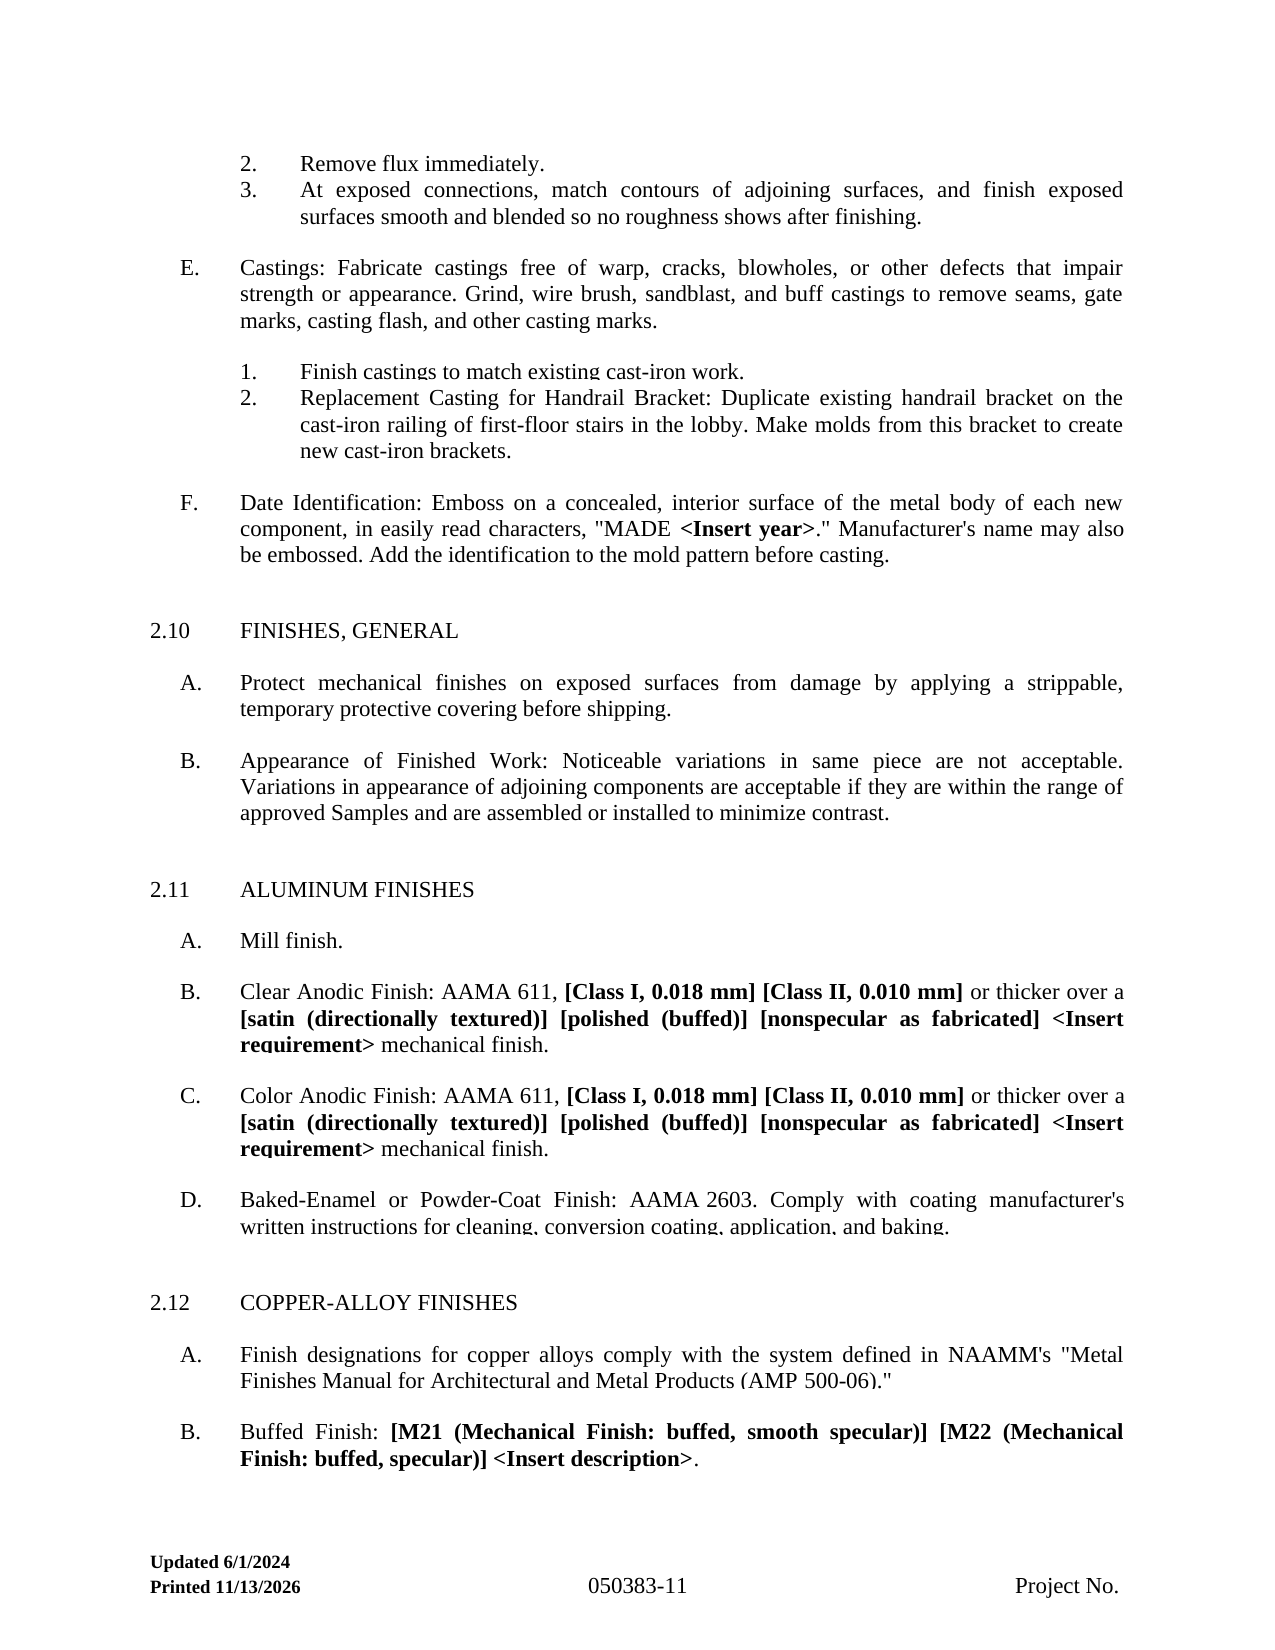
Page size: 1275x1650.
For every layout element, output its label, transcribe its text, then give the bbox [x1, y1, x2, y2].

text COPPER-ALLOY FINISHES [150, 1289, 1125, 1311]
text Date Identification: Emboss on a concealed, interior surface of the metal body of each new component, in easily read characters, "MADE <Insert year>." Manufacturer's name may also be embossed. Add the identification to the mold pattern before casting. [180, 488, 1125, 568]
text Mill finish. [180, 927, 1125, 949]
text FINISHES, GENERAL [150, 618, 1125, 644]
text Finish castings to match existing cast-iron work. [240, 358, 1125, 380]
text Baked-Enamel or Powder-Coat Finish: AAMA 2603. Comply with coating manufacturer's written instructions for cleaning, conversion coating, application, and baking. [180, 1187, 1125, 1235]
text Replacement Casting for Handrail Bracket: Duplicate existing handrail bracket on the cast-iron railing of first-floor stairs in the lobby. Make molds from this bracket to create new cast-iron brackets. [240, 384, 1125, 459]
text Castings: Fabricate castings free of warp, cracks, blowholes, or other defects that impair strength or appearance. Grind, wire brush, sandblast, and buff castings to remove seams, gate marks, casting flash, and other casting marks. [180, 254, 1125, 333]
text Color Anodic Finish: AAMA 611, [Class I, 0.018 mm] [Class II, 0.010 mm] or thicker over a [satin (directionally textured)] [polished (buffed)] [nonspecular as fabricated] <Insert requirement> mechanical finish. [180, 1082, 1125, 1158]
text At exposed connections, match contours of adjoining surfaces, and finish exposed surfaces smooth and blended so no roughness shows after finishing. [240, 176, 1125, 229]
text Clear Anodic Finish: AAMA 611, [Class I, 0.018 mm] [Class II, 0.010 mm] or thicker over a [satin (directionally textured)] [polished (buffed)] [nonspecular as fabricated] <Insert requirement> mechanical finish. [180, 978, 1125, 1053]
text Remove flux immediately. [240, 150, 1125, 176]
text ALUMINUM FINISHES [150, 876, 1125, 898]
text Finish designations for copper alloys comply with the system defined in NAAMM's "Metal Finishes Manual for Architectural and Metal Products (AMP 500-06)." [180, 1341, 1125, 1389]
text Appearance of Finished Work: Noticeable variations in same piece are not acceptable. Variations in appearance of adjoining components are acceptable if they are within the range of approved Samples and are assembled or installed to minimize contrast. [180, 747, 1125, 826]
text Protect mechanical finishes on exposed surfaces from damage by applying a strippable, temporary protective covering before shipping. [180, 669, 1125, 722]
text Buffed Finish: [M21 (Mechanical Finish: buffed, smooth specular)] [M22 (Mechanical Finish: buffed, specular)] <Insert description>. [180, 1418, 1125, 1471]
